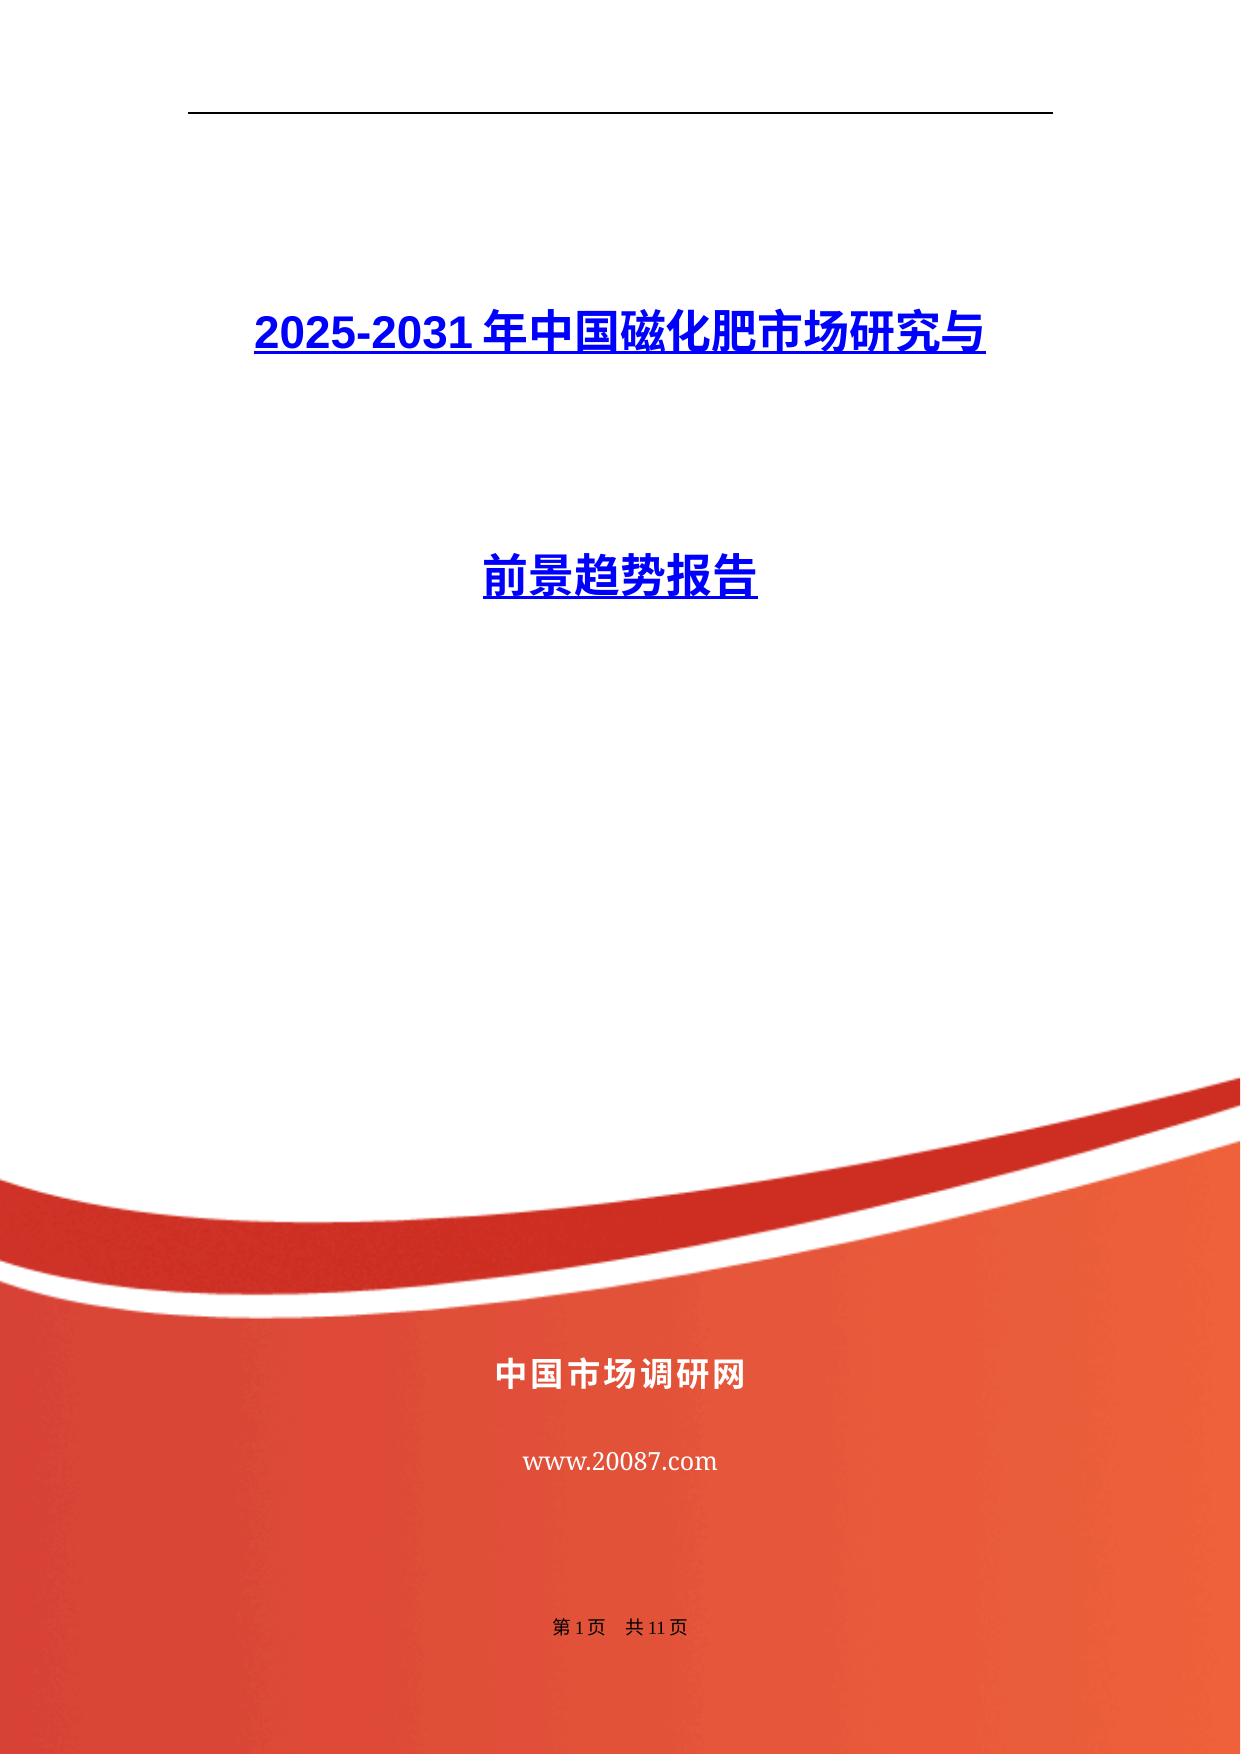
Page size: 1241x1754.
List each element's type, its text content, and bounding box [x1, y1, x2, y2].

subtitle 中国市场调研网 [187, 1339, 1053, 1404]
text www.20087.com [187, 1428, 1053, 1493]
picture [0, 1006, 1241, 1754]
table_header 2025-2031年中国磁化肥市场研究与前景趋势报告 [188, 207, 1053, 773]
